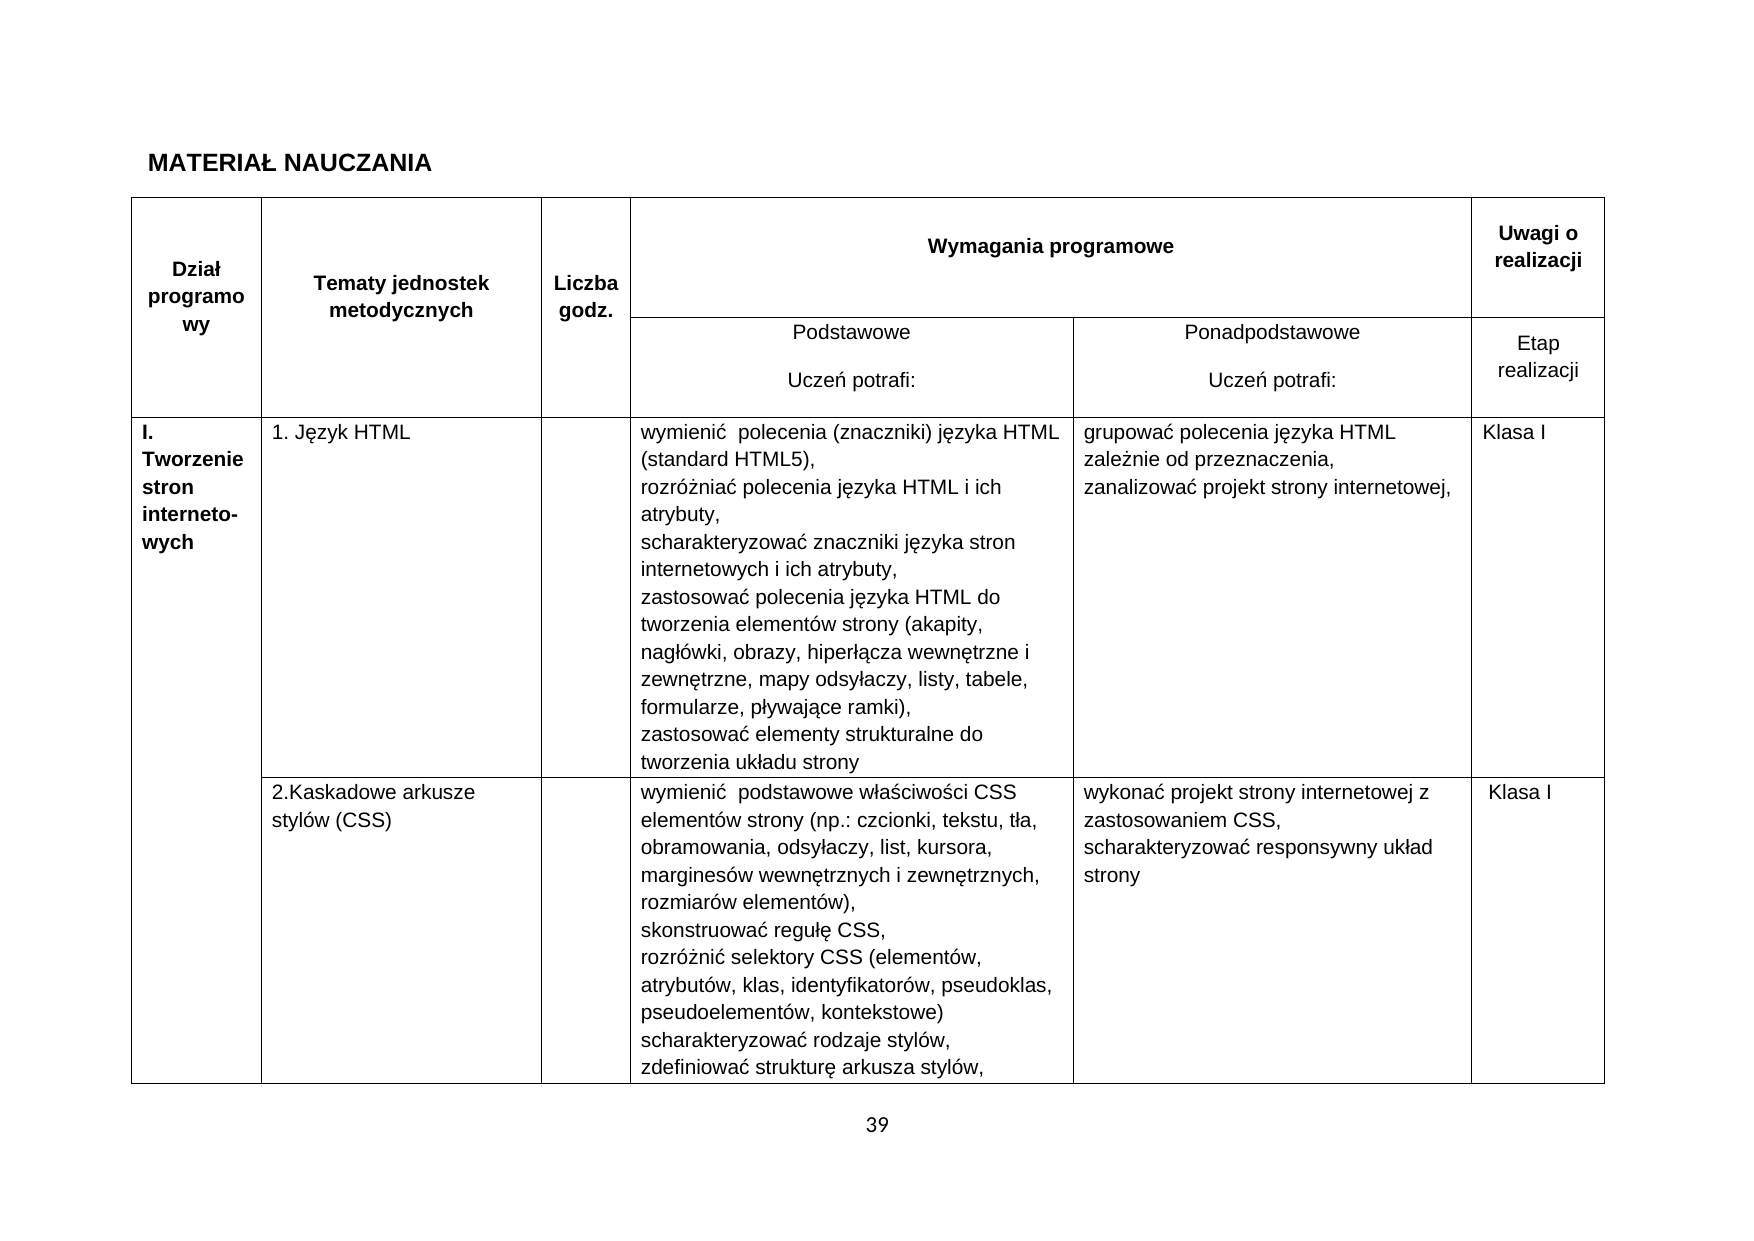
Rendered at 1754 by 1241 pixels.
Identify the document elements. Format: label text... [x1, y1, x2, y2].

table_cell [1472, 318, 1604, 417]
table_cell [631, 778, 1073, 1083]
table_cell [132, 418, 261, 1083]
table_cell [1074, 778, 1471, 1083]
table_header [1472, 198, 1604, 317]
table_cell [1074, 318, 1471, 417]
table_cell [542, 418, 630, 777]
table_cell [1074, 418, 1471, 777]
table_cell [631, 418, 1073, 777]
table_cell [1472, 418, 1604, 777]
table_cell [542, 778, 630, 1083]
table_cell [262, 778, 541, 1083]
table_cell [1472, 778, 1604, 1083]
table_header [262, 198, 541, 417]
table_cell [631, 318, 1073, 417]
text MATERIAŁ NAUCZANIA [148, 148, 1606, 176]
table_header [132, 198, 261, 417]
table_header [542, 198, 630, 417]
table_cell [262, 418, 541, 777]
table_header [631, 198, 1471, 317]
